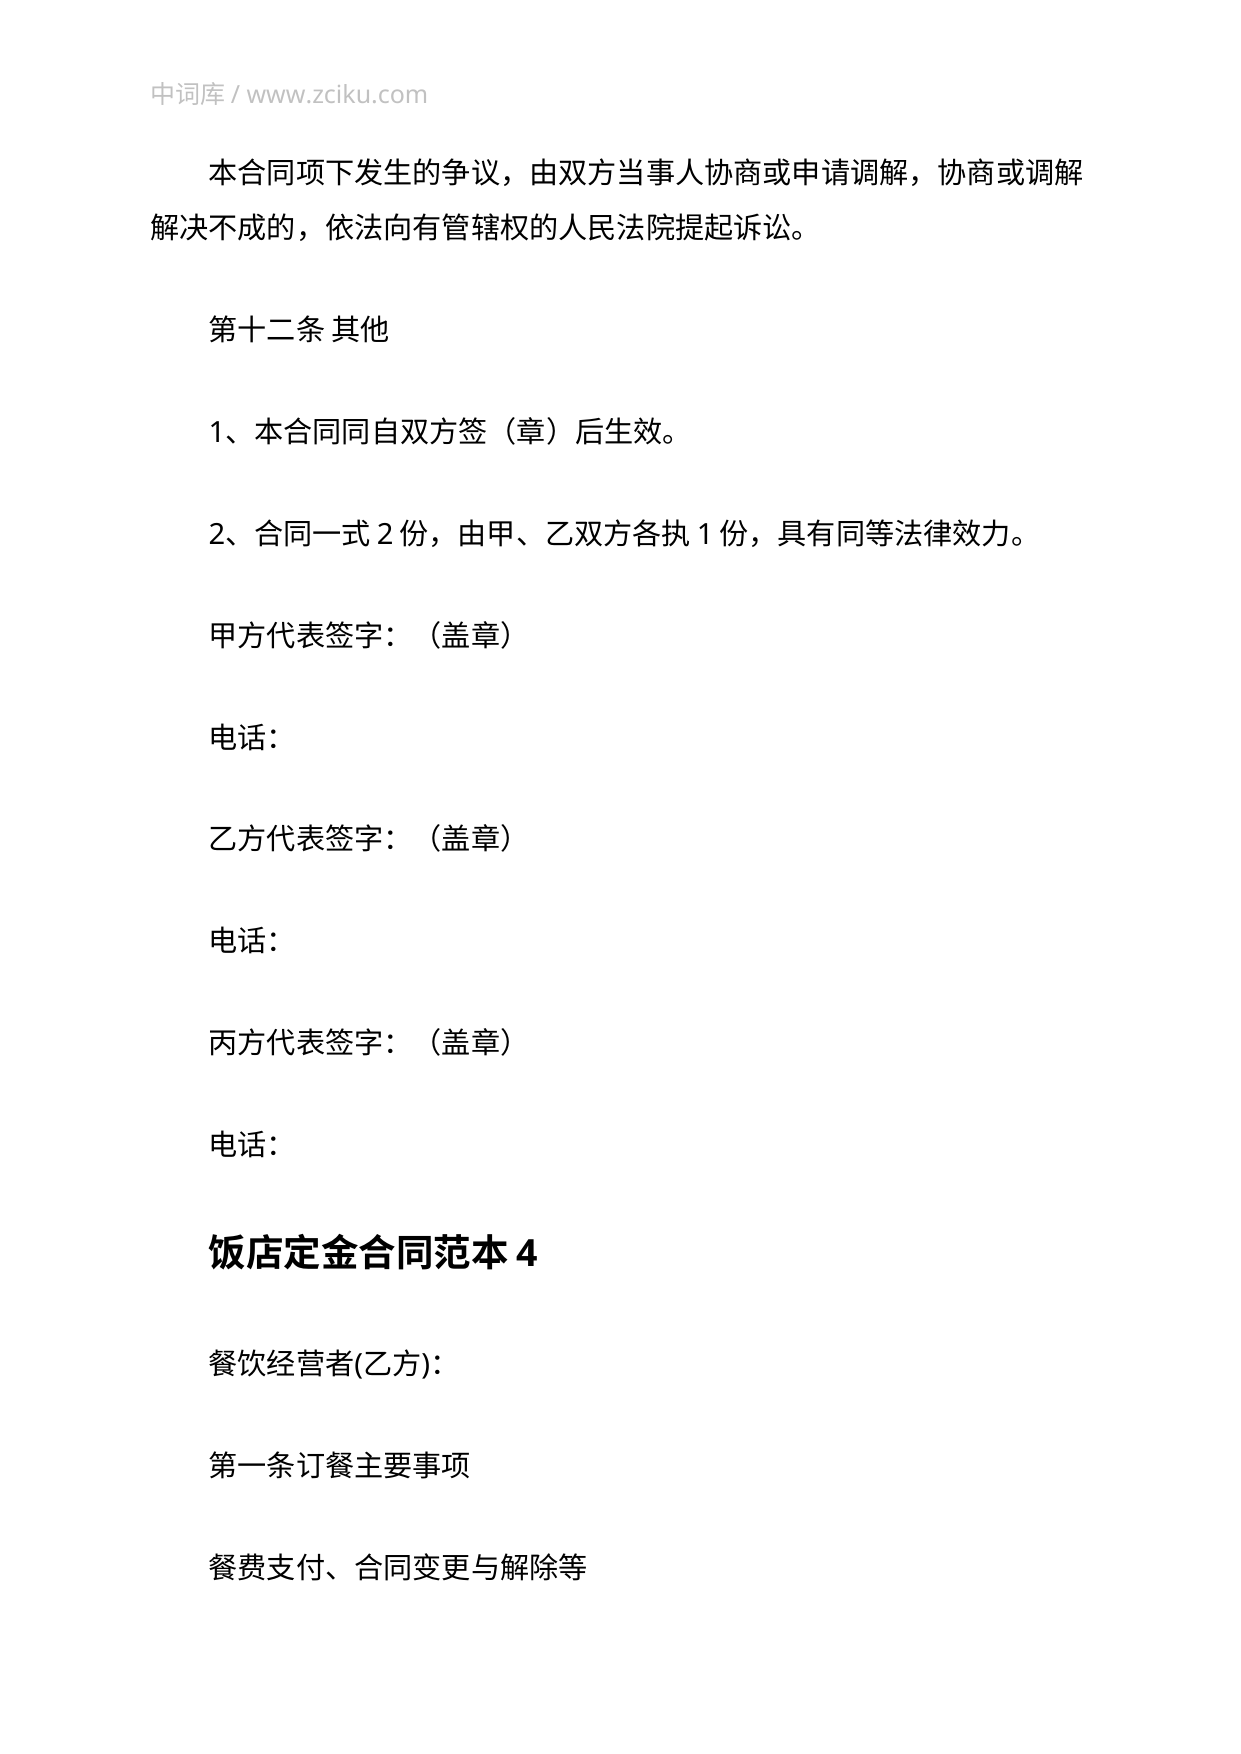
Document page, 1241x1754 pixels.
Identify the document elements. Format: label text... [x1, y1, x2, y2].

text 1、本合同同自双方签（章）后生效。 [150, 408, 1090, 451]
text 第一条订餐主要事项 [150, 1443, 1090, 1485]
text 电话： [150, 1121, 1090, 1163]
text 第十二条 其他 [150, 307, 1090, 349]
text 本合同项下发生的争议，由双方当事人协商或申请调解，协商或调解解决不成的，依法向有管辖权的人民法院提起诉讼。 [150, 150, 1090, 247]
text 饭店定金合同范本4 [150, 1223, 1090, 1277]
text 餐费支付、合同变更与解除等 [150, 1544, 1090, 1587]
text 甲方代表签字：（盖章） [150, 612, 1090, 655]
text 电话： [150, 714, 1090, 756]
text 乙方代表签字：（盖章） [150, 816, 1090, 858]
text 2、合同一式2份，由甲、乙双方各执1份，具有同等法律效力。 [150, 510, 1090, 553]
text 餐饮经营者(乙方)： [150, 1341, 1090, 1383]
text 丙方代表签字：（盖章） [150, 1019, 1090, 1062]
text 电话： [150, 918, 1090, 960]
